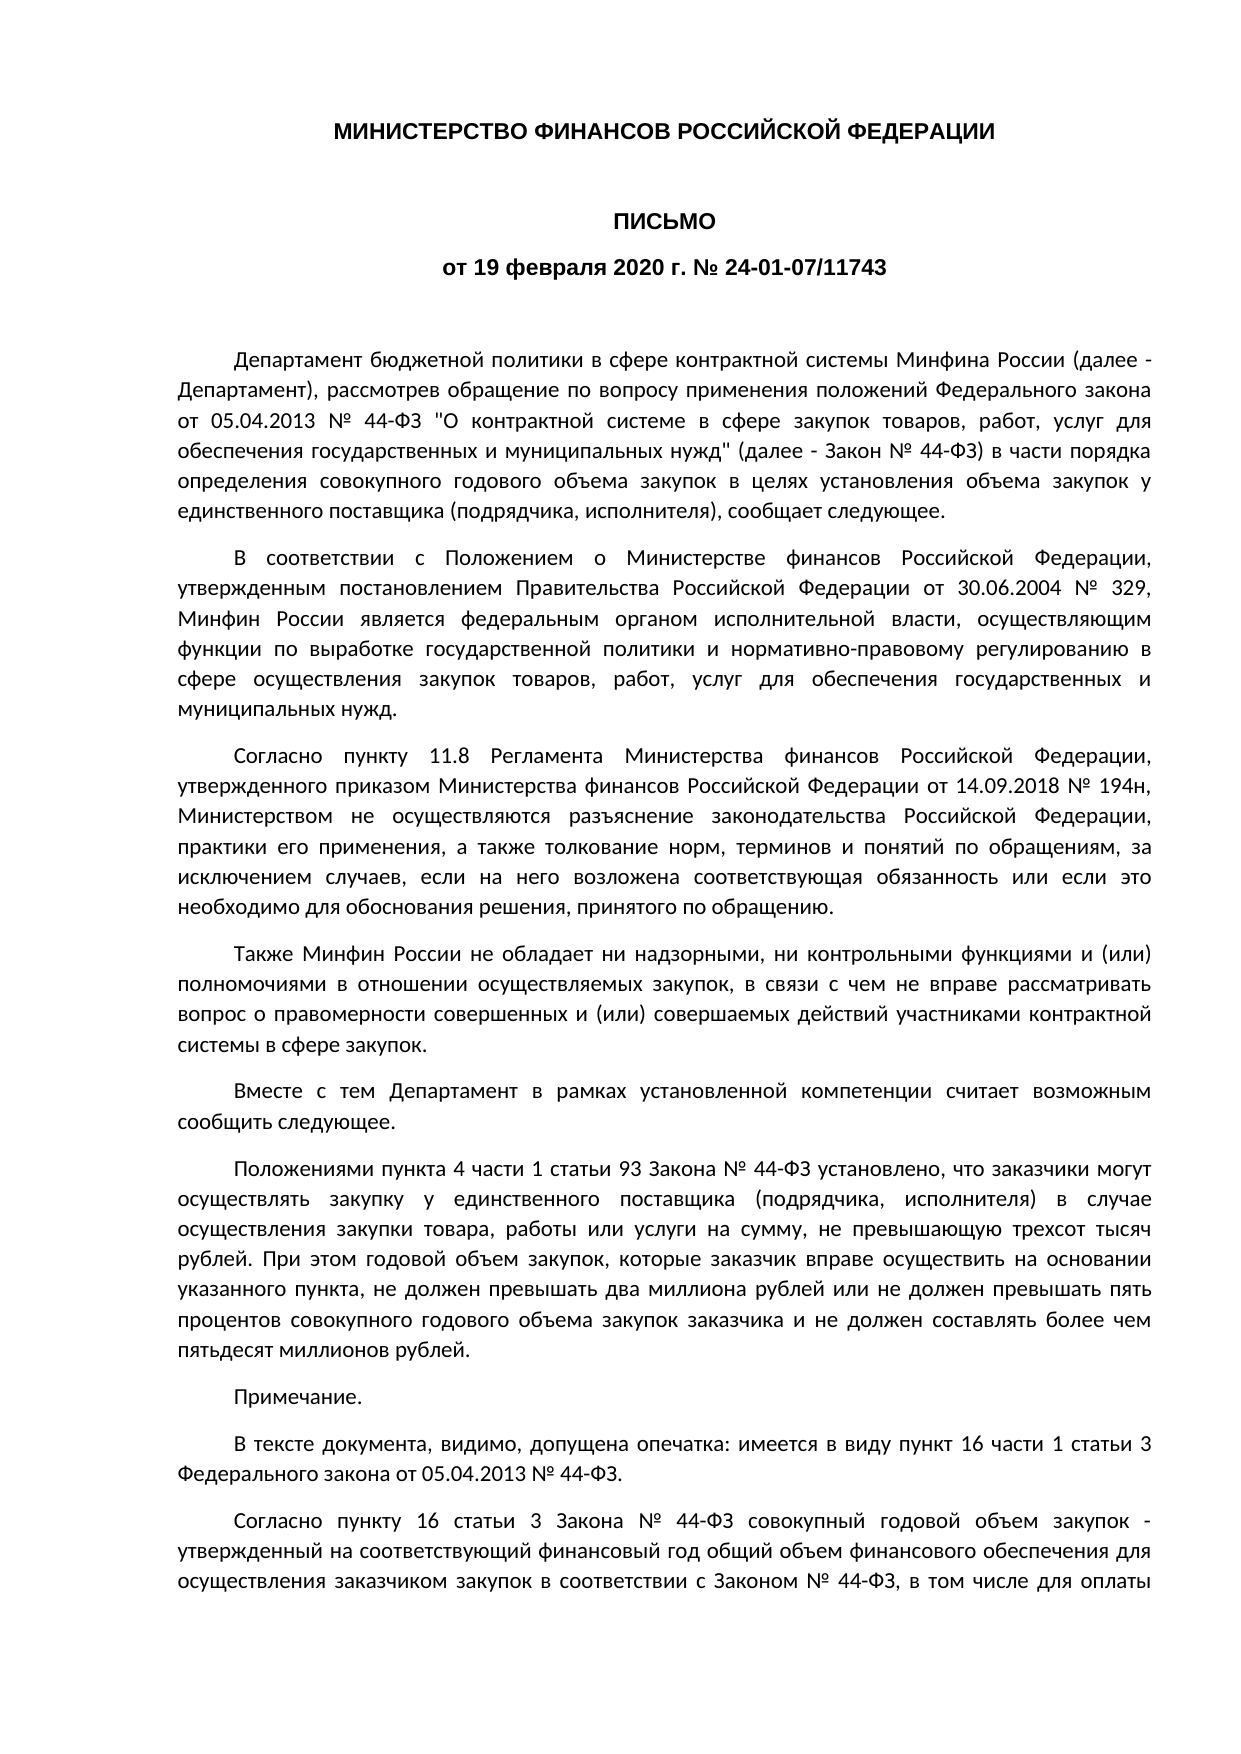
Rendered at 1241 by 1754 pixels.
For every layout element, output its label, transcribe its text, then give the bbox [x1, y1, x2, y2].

text ПИСЬМО [177, 208, 1152, 235]
text Вместе с тем Департамент в рамках установленной компетенции считает возможным сообщить следующее. [177, 1077, 1152, 1135]
text МИНИСТЕРСТВО ФИНАНСОВ РОССИЙСКОЙ ФЕДЕРАЦИИ [177, 118, 1152, 144]
text Положениями пункта 4 части 1 статьи 93 Закона № 44-ФЗ установлено, что заказчики могут осуществлять закупку у единственного поставщика (подрядчика, исполнителя) в случае осуществления закупки товара, работы или услуги на сумму, не превышающую трехсот тысяч рублей. При этом годовой объем закупок, которые заказчик вправе осуществить на основании указанного пункта, не должен превышать два миллиона рублей или не должен превышать пять процентов совокупного годового объема закупок заказчика и не должен составлять более чем пятьдесят миллионов рублей. [177, 1154, 1152, 1363]
text Согласно пункту 11.8 Регламента Министерства финансов Российской Федерации, утвержденного приказом Министерства финансов Российской Федерации от 14.09.2018 № 194н, Министерством не осуществляются разъяснение законодательства Российской Федерации, практики его применения, а также толкование норм, терминов и понятий по обращениям, за исключением случаев, если на него возложена соответствующая обязанность или если это необходимо для обоснования решения, принятого по обращению. [177, 741, 1152, 920]
text Примечание. [177, 1382, 1152, 1410]
text Также Минфин России не обладает ни надзорными, ни контрольными функциями и (или) полномочиями в отношении осуществляемых закупок, в связи с чем не вправе рассматривать вопрос о правомерности совершенных и (или) совершаемых действий участниками контрактной системы в сфере закупок. [177, 939, 1152, 1058]
text Департамент бюджетной политики в сфере контрактной системы Минфина России (далее - Департамент), рассмотрев обращение по вопросу применения положений Федерального закона от 05.04.2013 № 44-ФЗ "О контрактной системе в сфере закупок товаров, работ, услуг для обеспечения государственных и муниципальных нужд" (далее - Закон № 44-ФЗ) в части порядка определения совокупного годового объема закупок в целях установления объема закупок у единственного поставщика (подрядчика, исполнителя), сообщает следующее. [177, 345, 1152, 524]
text В соответствии с Положением о Министерстве финансов Российской Федерации, утвержденным постановлением Правительства Российской Федерации от 30.06.2004 № 329, Минфин России является федеральным органом исполнительной власти, осуществляющим функции по выработке государственной политики и нормативно-правовому регулированию в сфере осуществления закупок товаров, работ, услуг для обеспечения государственных и муниципальных нужд. [177, 543, 1152, 722]
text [177, 1506, 1152, 1594]
text от 19 февраля 2020 г. № 24-01-07/11743 [177, 253, 1152, 280]
text В тексте документа, видимо, допущена опечатка: имеется в виду пункт 16 части 1 статьи 3 Федерального закона от 05.04.2013 № 44-ФЗ. [177, 1429, 1152, 1487]
